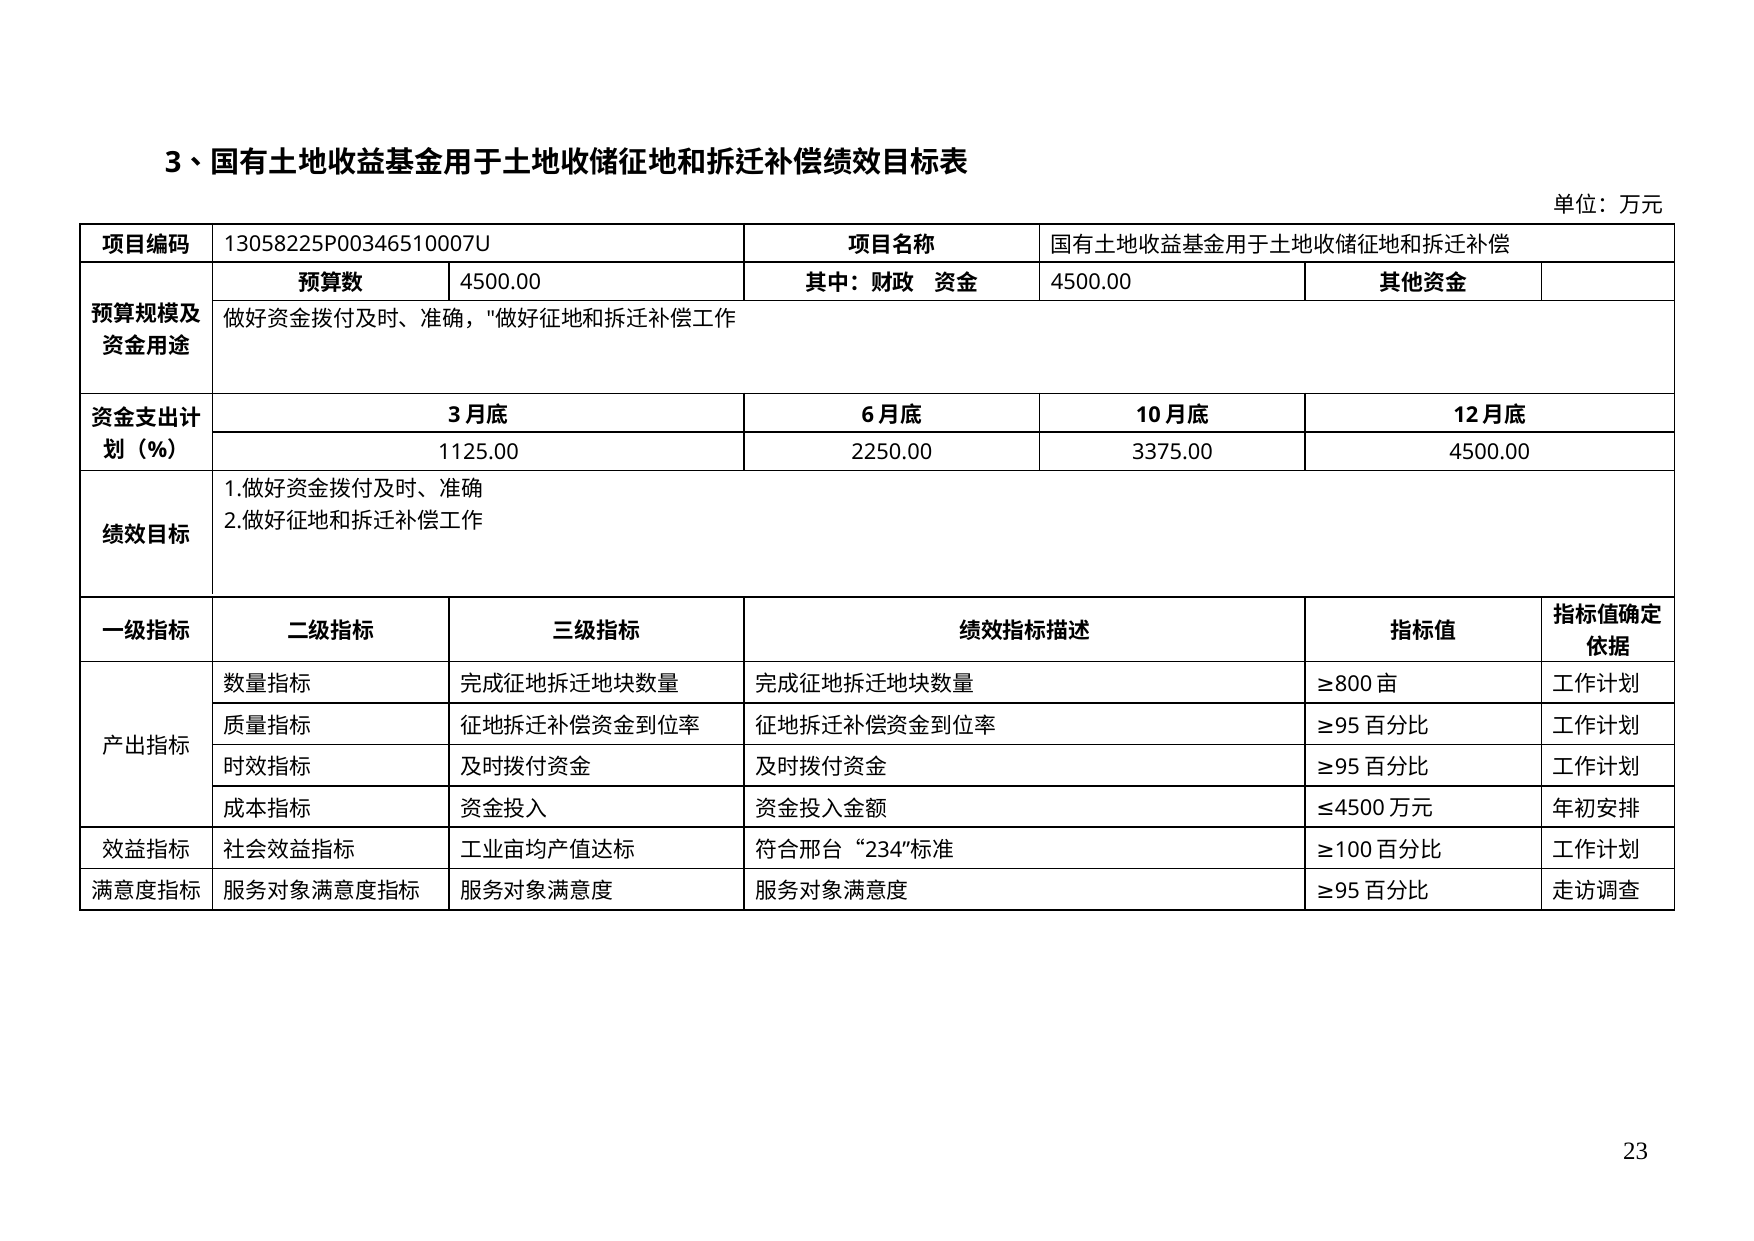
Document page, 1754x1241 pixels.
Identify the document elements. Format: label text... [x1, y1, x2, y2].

table_cell 服务对象满意度 [450, 869, 743, 909]
table_cell 3375.00 [1040, 433, 1304, 469]
table_cell 预算规模及资金用途 [81, 263, 212, 393]
table_cell 效益指标 [81, 828, 212, 868]
table_cell ≥95百分比 [1306, 869, 1541, 909]
table_cell 工作计划 [1542, 745, 1674, 785]
table_cell 工作计划 [1542, 704, 1674, 743]
table_cell 数量指标 [213, 662, 448, 702]
table_header 单位：万元 [81, 183, 1674, 223]
table_cell 工作计划 [1542, 662, 1674, 702]
table_cell 质量指标 [213, 704, 448, 743]
table_cell 项目名称 [745, 225, 1039, 261]
table_cell 及时拨付资金 [745, 745, 1304, 785]
table_cell ≥100百分比 [1306, 828, 1541, 868]
table_cell 4500.00 [450, 263, 743, 300]
table_cell ≤4500万元 [1306, 787, 1541, 826]
table_cell 年初安排 [1542, 787, 1674, 826]
table_cell 其中：财政 资金 [745, 263, 1039, 300]
table_cell 13058225P00346510007U [213, 225, 743, 261]
table_cell 走访调查 [1542, 869, 1674, 909]
table_cell 及时拨付资金 [450, 745, 743, 785]
table_cell 4500.00 [1040, 263, 1304, 300]
table_cell 征地拆迁补偿资金到位率 [745, 704, 1304, 743]
table_cell 工作计划 [1542, 828, 1674, 868]
table_cell 3月底 [213, 394, 743, 431]
table_header 二级指标 [213, 598, 448, 661]
table_cell 绩效目标 [81, 471, 212, 594]
table_cell 1.做好资金拨付及时、准确 2.做好征地和拆迁补偿工作 [213, 471, 1674, 594]
table_cell 资金支出计划（%） [81, 394, 212, 469]
table_cell 社会效益指标 [213, 828, 448, 868]
table_cell 工业亩均产值达标 [450, 828, 743, 868]
table_cell 6月底 [745, 394, 1039, 431]
table_cell ≥800亩 [1306, 662, 1541, 702]
table_cell [1542, 263, 1674, 300]
table_cell 服务对象满意度 [745, 869, 1304, 909]
table_cell 满意度指标 [81, 869, 212, 909]
table_cell 符合邢台“234”标准 [745, 828, 1304, 868]
table_cell 项目编码 [81, 225, 212, 261]
table_cell 1125.00 [213, 433, 743, 469]
table_cell 其他资金 [1306, 263, 1541, 300]
table_cell 完成征地拆迁地块数量 [745, 662, 1304, 702]
text 3、国有土地收益基金用于土地收储征地和拆迁补偿绩效目标表 [106, 142, 1648, 181]
table_header 指标值 [1306, 598, 1541, 661]
table_cell 4500.00 [1306, 433, 1674, 469]
table_cell 资金投入金额 [745, 787, 1304, 826]
table_cell ≥95百分比 [1306, 745, 1541, 785]
table_header 三级指标 [450, 598, 743, 661]
table_header 一级指标 [81, 598, 212, 661]
table_cell 成本指标 [213, 787, 448, 826]
table_cell 征地拆迁补偿资金到位率 [450, 704, 743, 743]
table_cell 完成征地拆迁地块数量 [450, 662, 743, 702]
table_cell 服务对象满意度指标 [213, 869, 448, 909]
table_cell 12月底 [1306, 394, 1674, 431]
table_cell 做好资金拨付及时、准确，"做好征地和拆迁补偿工作 [213, 301, 1674, 393]
table_cell 资金投入 [450, 787, 743, 826]
table_cell 10月底 [1040, 394, 1304, 431]
table_cell 2250.00 [745, 433, 1039, 469]
table_cell 预算数 [213, 263, 448, 300]
table_header 绩效指标描述 [745, 598, 1304, 661]
table_cell 时效指标 [213, 745, 448, 785]
table_header 指标值确定依据 [1542, 598, 1674, 661]
table_cell 国有土地收益基金用于土地收储征地和拆迁补偿 [1040, 225, 1674, 261]
table_cell 产出指标 [81, 662, 212, 826]
table_cell ≥95百分比 [1306, 704, 1541, 743]
